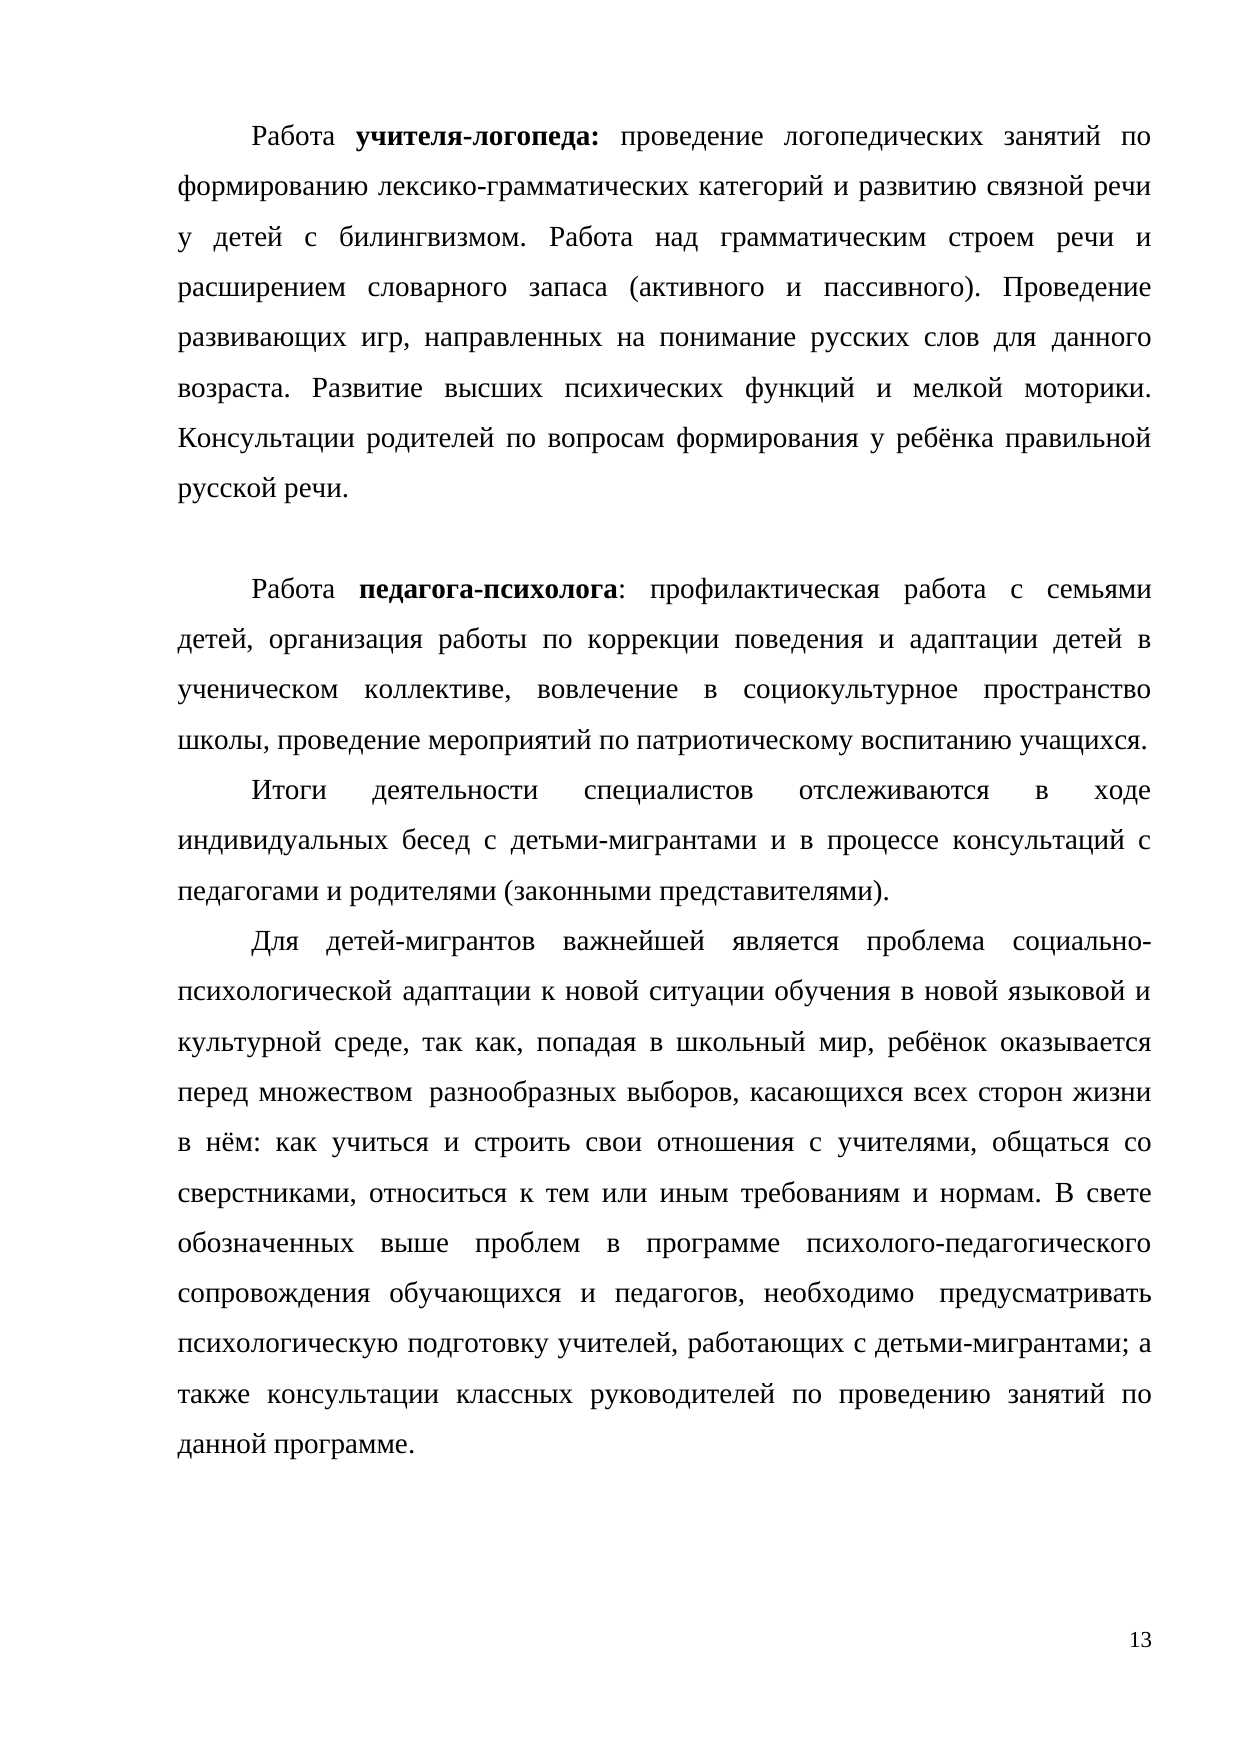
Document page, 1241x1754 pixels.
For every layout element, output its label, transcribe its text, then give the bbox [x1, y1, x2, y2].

text Для детей-мигрантов важнейшей является проблема социально-психологической адаптации к новой ситуации обучения в новой языковой и культурной среде, так как, попадая в школьный мир, ребёнок оказывается перед множеством разнообразных выборов, касающихся всех сторон жизни в нём: как учиться и строить свои отношения с учителями, общаться со сверстниками, относиться к тем или иным требованиям и нормам. В свете обозначенных выше проблем в программе психолого-педагогического сопровождения обучающихся и педагогов, необходимо предусматривать психологическую подготовку учителей, работающих с детьми-мигрантами; а также консультации классных руководителей по проведению занятий по данной программе. [177, 923, 1152, 1460]
text Работа педагога-психолога: профилактическая работа с семьями детей, организация работы по коррекции поведения и адаптации детей в ученическом коллективе, вовлечение в социокультурное пространство школы, проведение мероприятий по патриотическому воспитанию учащихся. [177, 571, 1152, 755]
text Работа учителя-логопеда: проведение логопедических занятий по формированию лексико-грамматических категорий и развитию связной речи у детей с билингвизмом. Работа над грамматическим строем речи и расширением словарного запаса (активного и пассивного). Проведение развивающих игр, направленных на понимание русских слов для данного возраста. Развитие высших психических функций и мелкой моторики. Консультации родителей по вопросам формирования у ребёнка правильной русской речи. [177, 118, 1152, 504]
text Итоги деятельности специалистов отслеживаются в ходе индивидуальных бесед с детьми-мигрантами и в процессе консультаций с педагогами и родителями (законными представителями). [177, 772, 1152, 906]
